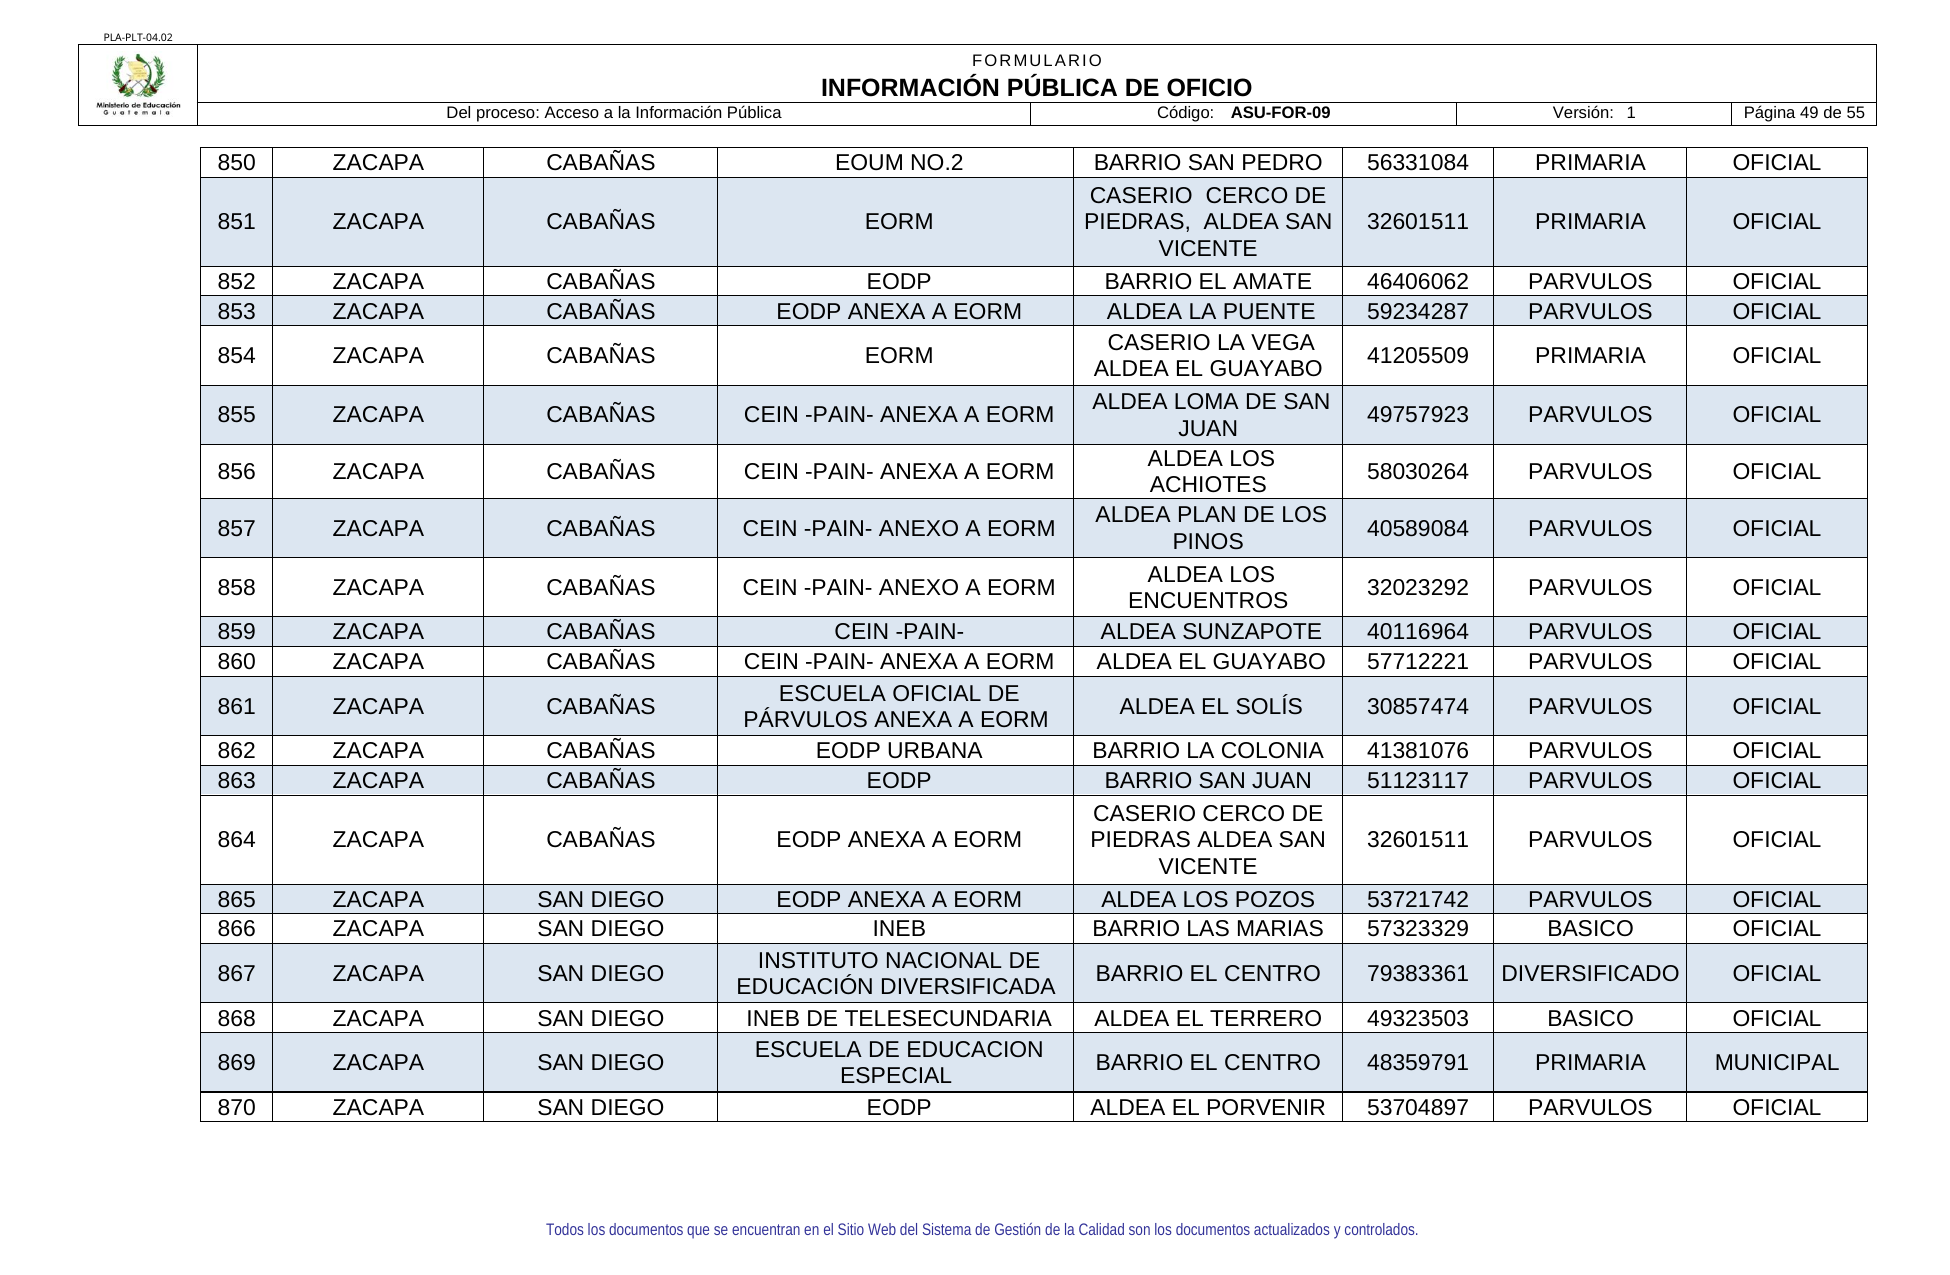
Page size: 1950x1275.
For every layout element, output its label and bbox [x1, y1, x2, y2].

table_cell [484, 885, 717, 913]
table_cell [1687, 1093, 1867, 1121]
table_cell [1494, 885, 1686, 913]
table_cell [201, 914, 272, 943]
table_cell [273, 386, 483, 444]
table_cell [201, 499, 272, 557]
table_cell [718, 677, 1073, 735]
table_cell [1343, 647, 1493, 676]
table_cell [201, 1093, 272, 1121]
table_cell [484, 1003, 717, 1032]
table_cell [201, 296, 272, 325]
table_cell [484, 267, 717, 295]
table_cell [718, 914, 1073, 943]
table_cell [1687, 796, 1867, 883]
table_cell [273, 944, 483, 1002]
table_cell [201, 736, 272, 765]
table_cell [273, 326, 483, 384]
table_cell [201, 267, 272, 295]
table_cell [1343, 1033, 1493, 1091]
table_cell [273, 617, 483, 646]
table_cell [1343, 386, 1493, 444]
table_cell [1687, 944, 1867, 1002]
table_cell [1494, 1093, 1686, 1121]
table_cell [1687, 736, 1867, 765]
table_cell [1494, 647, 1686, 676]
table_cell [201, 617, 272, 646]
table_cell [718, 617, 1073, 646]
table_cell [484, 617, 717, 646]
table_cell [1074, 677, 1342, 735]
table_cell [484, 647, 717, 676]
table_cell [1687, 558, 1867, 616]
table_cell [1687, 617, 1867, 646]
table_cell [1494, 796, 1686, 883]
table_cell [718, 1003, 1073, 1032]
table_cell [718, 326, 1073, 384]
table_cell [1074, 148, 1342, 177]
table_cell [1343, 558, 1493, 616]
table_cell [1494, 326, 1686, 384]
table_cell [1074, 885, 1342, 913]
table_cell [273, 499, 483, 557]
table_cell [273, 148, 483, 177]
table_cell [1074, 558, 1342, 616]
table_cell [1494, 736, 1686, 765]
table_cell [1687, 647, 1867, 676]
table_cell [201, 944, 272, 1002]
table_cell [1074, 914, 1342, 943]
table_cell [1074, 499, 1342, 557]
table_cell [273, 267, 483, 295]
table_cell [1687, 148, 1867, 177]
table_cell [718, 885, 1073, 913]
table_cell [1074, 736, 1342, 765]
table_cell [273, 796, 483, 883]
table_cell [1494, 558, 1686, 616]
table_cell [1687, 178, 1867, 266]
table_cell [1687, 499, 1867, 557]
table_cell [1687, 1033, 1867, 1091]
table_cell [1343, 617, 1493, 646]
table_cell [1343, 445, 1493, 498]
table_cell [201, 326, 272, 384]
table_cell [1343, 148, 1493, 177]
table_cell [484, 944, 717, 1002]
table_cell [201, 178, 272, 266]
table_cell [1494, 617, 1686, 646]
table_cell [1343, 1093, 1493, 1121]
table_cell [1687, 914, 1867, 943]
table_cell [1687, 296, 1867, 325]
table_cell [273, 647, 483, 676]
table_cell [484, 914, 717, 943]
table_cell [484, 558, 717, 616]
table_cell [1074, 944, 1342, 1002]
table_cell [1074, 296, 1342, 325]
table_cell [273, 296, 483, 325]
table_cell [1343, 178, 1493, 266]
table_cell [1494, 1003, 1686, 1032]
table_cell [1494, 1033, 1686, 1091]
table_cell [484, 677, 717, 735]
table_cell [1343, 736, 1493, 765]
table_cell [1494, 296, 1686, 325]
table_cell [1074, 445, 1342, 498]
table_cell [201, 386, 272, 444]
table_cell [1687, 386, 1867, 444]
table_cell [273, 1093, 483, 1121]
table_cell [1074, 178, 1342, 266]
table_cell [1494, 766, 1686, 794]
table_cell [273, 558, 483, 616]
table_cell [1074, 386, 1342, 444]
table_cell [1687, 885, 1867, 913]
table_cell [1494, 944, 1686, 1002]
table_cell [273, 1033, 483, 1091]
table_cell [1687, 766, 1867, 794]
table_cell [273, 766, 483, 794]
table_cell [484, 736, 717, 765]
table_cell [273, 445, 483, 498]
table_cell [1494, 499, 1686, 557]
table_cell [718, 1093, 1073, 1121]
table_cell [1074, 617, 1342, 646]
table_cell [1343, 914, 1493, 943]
picture [95, 51, 181, 117]
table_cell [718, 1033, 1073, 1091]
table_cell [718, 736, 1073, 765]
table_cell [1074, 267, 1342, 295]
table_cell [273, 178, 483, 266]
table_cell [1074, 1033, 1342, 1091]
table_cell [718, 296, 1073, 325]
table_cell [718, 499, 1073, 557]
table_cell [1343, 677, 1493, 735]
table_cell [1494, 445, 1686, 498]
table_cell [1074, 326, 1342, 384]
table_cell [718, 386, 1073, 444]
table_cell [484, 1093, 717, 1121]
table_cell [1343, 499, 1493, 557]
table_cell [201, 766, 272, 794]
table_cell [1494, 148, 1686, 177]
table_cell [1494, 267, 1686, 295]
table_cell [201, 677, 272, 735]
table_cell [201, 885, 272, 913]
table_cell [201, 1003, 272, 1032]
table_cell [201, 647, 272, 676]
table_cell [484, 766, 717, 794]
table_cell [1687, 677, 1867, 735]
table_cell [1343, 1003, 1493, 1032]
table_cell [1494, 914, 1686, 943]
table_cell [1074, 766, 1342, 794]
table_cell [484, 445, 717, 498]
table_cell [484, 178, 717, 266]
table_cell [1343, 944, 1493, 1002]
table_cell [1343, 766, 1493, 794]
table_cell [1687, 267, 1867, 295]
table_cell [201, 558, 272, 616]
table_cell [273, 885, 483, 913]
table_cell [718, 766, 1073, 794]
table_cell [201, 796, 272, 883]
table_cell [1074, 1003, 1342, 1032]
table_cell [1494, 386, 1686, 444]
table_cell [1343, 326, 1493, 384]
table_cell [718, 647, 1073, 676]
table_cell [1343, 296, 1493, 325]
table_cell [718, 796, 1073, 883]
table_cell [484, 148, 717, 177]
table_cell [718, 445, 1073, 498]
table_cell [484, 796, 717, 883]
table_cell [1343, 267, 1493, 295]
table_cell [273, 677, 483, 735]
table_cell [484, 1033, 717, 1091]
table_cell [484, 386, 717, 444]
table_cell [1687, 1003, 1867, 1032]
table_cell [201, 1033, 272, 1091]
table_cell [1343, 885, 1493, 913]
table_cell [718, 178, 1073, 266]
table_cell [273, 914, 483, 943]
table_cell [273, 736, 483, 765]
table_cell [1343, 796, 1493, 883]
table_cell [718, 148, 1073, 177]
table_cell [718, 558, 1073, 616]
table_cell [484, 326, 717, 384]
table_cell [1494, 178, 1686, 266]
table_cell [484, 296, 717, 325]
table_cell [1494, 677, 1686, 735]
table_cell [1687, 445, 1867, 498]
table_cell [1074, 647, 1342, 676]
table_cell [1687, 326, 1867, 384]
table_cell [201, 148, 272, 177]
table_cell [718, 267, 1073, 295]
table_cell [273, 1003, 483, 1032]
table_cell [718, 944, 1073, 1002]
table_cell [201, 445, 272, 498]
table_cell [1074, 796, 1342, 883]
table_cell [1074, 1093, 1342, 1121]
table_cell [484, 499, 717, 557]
